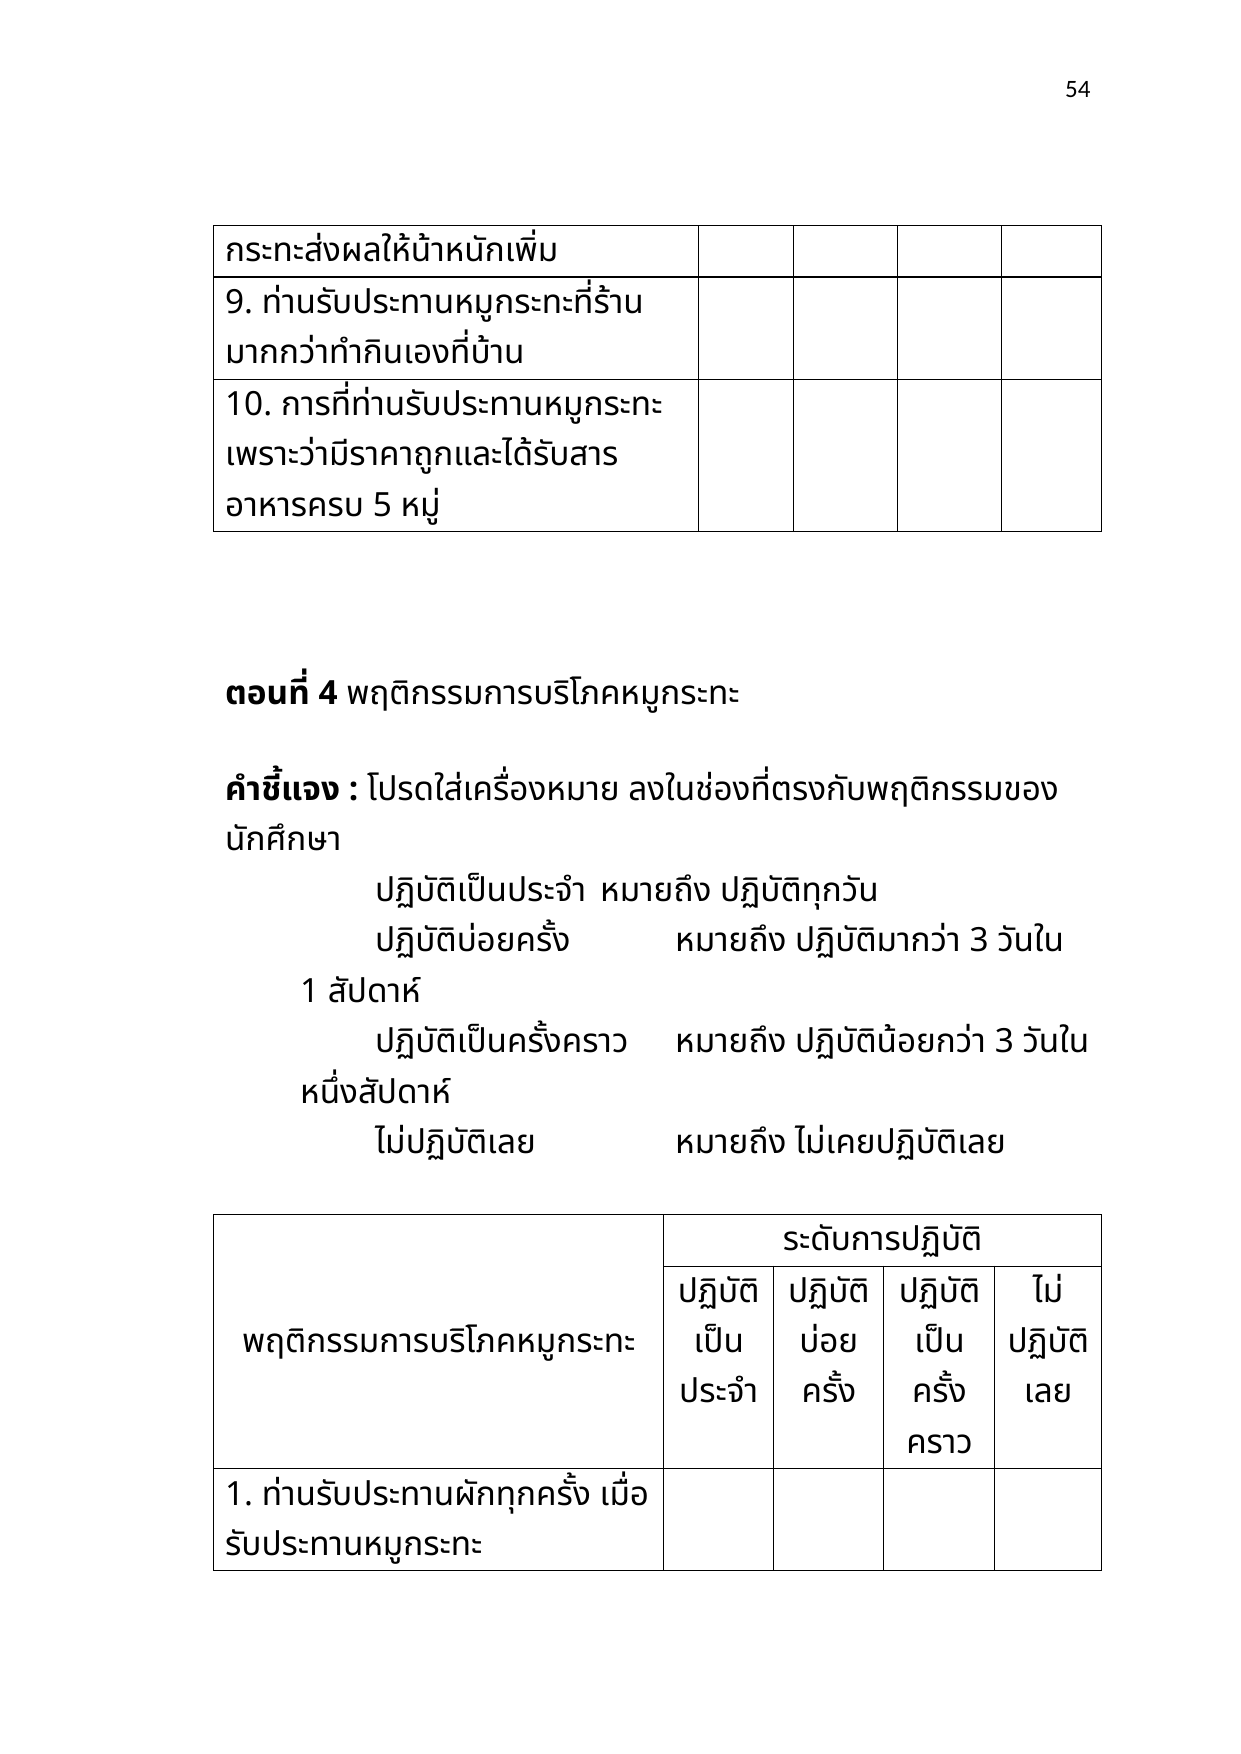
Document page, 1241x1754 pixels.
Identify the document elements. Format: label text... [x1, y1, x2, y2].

table_cell ปฏิบัติเป็นประจำ [664, 1267, 773, 1468]
table_header ระดับการปฏิบัติ [664, 1215, 1101, 1266]
text คำชี้แจง : โปรดใส่เครื่องหมาย ลงในช่องที่ตรงกับพฤติกรรมของนักศึกษา [225, 719, 1090, 866]
table_cell [1002, 278, 1101, 378]
text ไม่ปฏิบัติเลย หมายถึง ไม่เคยปฏิบัติเลย [300, 1118, 1090, 1169]
table_cell [794, 226, 897, 276]
text ปฏิบัติบ่อยครั้ง หมายถึง ปฏิบัติมากว่า 3 วันใน 1 สัปดาห์ [300, 916, 1090, 1017]
table_cell [898, 226, 1001, 276]
table_cell [995, 1469, 1101, 1570]
table_cell [774, 1469, 883, 1570]
text ตอนที่ 4 พฤติกรรมการบริโภคหมูกระทะ [225, 668, 1090, 719]
table_cell [898, 278, 1001, 378]
table_cell [884, 1469, 994, 1570]
table_cell ไม่ ปฏิบัติเลย [995, 1267, 1101, 1468]
table_cell [1002, 226, 1101, 276]
table_cell 1. ท่านรับประทานผักทุกครั้ง เมื่อรับประทานหมูกระทะ [214, 1469, 663, 1570]
table_cell [699, 278, 793, 378]
text ปฏิบัติเป็นครั้งคราว หมายถึง ปฏิบัติน้อยกว่า 3 วันในหนึ่งสัปดาห์ [300, 1017, 1090, 1118]
table_cell [699, 380, 793, 531]
table_cell [898, 380, 1001, 531]
table_cell [1002, 380, 1101, 531]
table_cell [214, 226, 698, 276]
table_cell [699, 226, 793, 276]
table_cell [794, 278, 897, 378]
table_cell ปฏิบัติบ่อย ครั้ง [774, 1267, 883, 1468]
table_cell [794, 380, 897, 531]
table_header พฤติกรรมการบริโภคหมูกระทะ [214, 1215, 663, 1468]
text ปฏิบัติเป็นประจำ หมายถึง ปฏิบัติทุกวัน [300, 866, 1090, 916]
table_cell 9. ท่านรับประทานหมูกระทะที่ร้านมากกว่าทำกินเองที่บ้าน [214, 278, 698, 378]
table_cell ปฏิบัติเป็นครั้งคราว [884, 1267, 994, 1468]
table_cell 10. การที่ท่านรับประทานหมูกระทะ เพราะว่ามีราคาถูกและได้รับสารอาหารครบ 5 หมู่ [214, 380, 698, 531]
table_cell [664, 1469, 773, 1570]
